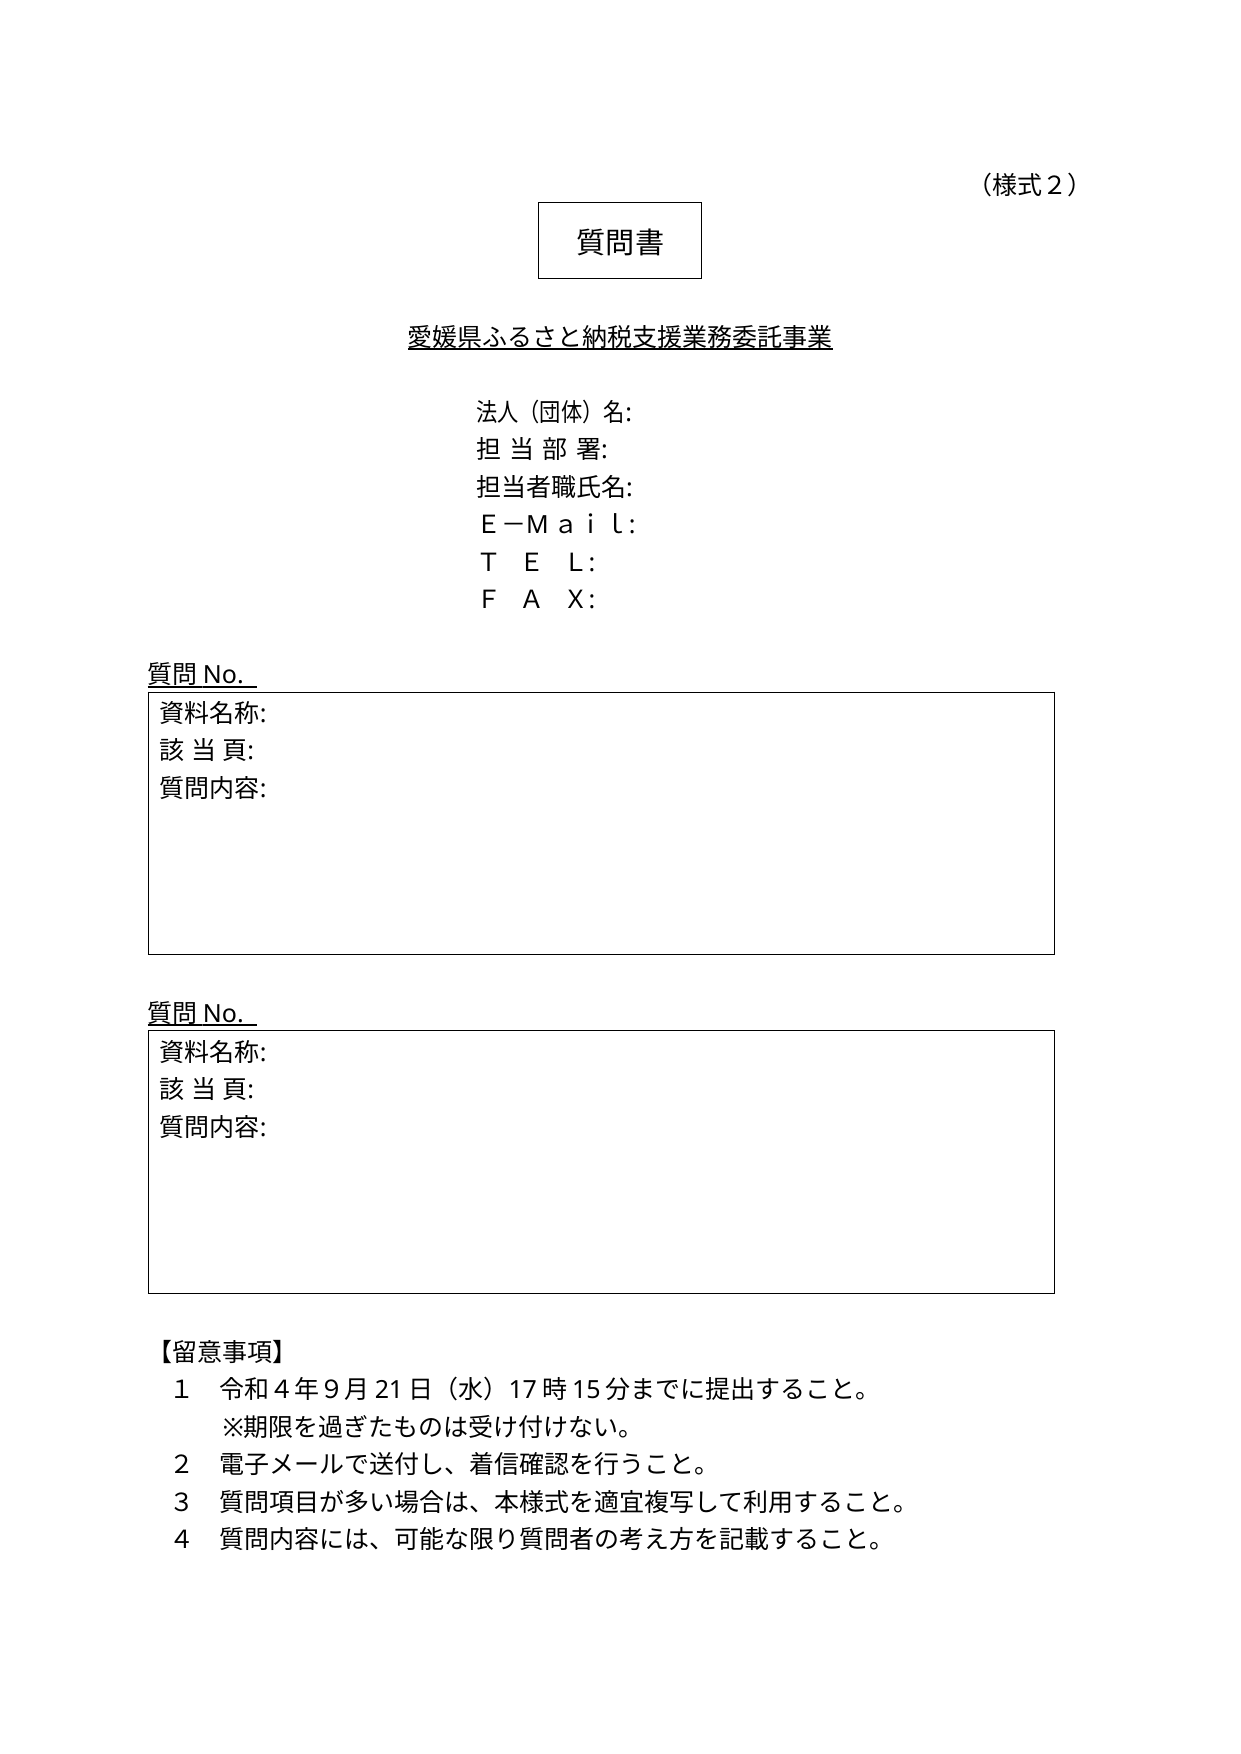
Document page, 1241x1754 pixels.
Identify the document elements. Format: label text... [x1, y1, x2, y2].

text ＦＡＸ: [476, 579, 1092, 617]
text ２ 電子メールで送付し、着信確認を行うこと。 [169, 1444, 1092, 1482]
table_header 資料名称: 該当頁: 質問内容: [149, 1031, 1054, 1293]
text 質問No. [148, 654, 1092, 692]
text ※期限を過ぎたものは受け付けない。 [148, 1407, 1092, 1444]
text 担当者職氏名: [476, 467, 1092, 504]
text ４ 質問内容には、可能な限り質問者の考え方を記載すること。 [169, 1519, 1092, 1557]
text １ 令和４年９月21日（水）17時15分までに提出すること。 [169, 1369, 1092, 1407]
text 【留意事項】 [148, 1332, 1092, 1369]
text 愛媛県ふるさと納税支援業務委託事業 [148, 317, 1092, 354]
table_header 資料名称: 該当頁: 質問内容: [149, 693, 1054, 954]
text （様式２） [148, 164, 1092, 202]
text ３ 質問項目が多い場合は、本様式を適宜複写して利用すること。 [169, 1482, 1092, 1519]
text ＴＥＬ: [476, 542, 1092, 579]
text 法人（団体）名: [476, 392, 1092, 429]
table_header 質問書 [539, 203, 701, 278]
text 担当部署: [476, 429, 1092, 467]
text Ｅ－Мａｉｌ: [476, 504, 1092, 542]
text 質問No. [148, 993, 1092, 1030]
